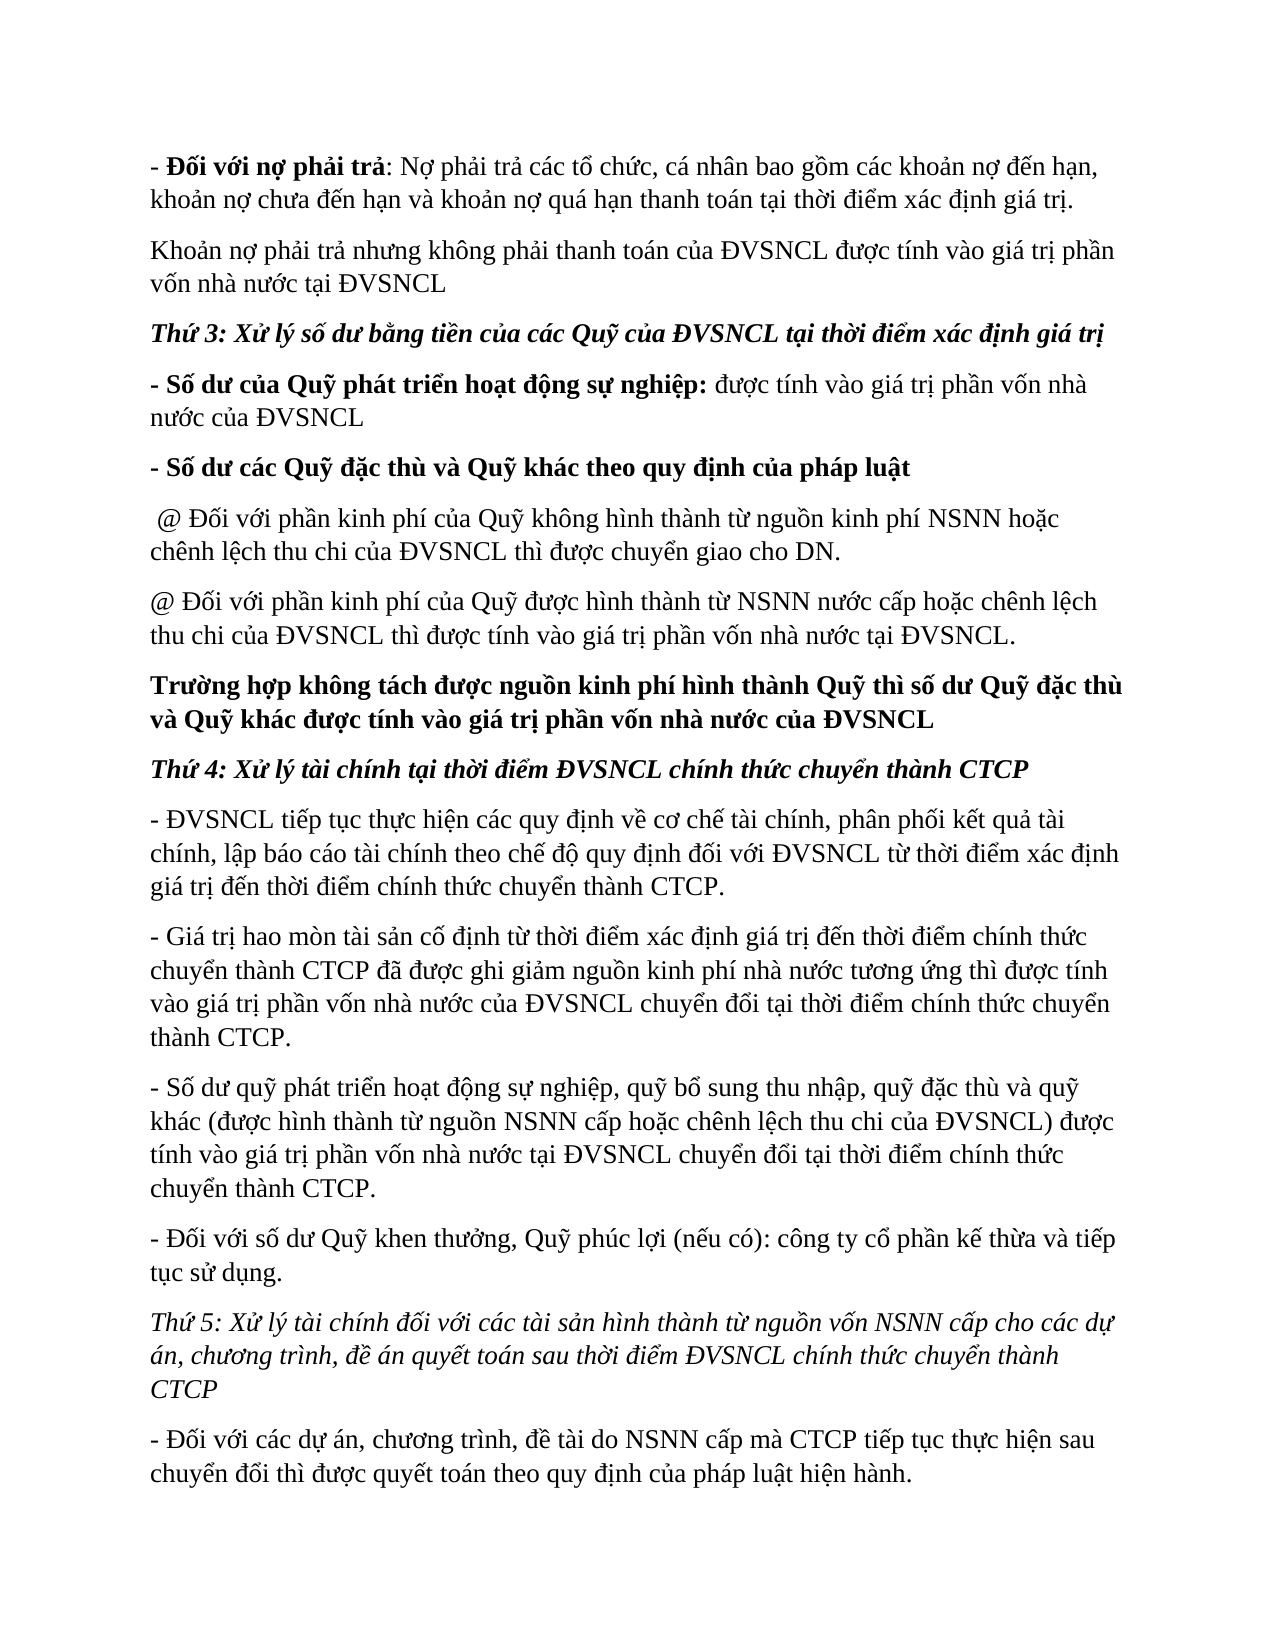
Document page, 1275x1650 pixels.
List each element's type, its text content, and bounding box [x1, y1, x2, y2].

text - Giá trị hao mòn tài sản cố định từ thời điểm xác định giá trị đến thời điểm chính thức chuyển thành CTCP đã được ghi giảm nguồn kinh phí nhà nước tương ứng thì được tính vào giá trị phần vốn nhà nước của ĐVSNCL chuyển đổi tại thời điểm chính thức chuyển thành CTCP. [150, 920, 1125, 1052]
text - Đối với các dự án, chương trình, đề tài do NSNN cấp mà CTCP tiếp tục thực hiện sau chuyển đổi thì được quyết toán theo quy định của pháp luật hiện hành. [150, 1423, 1125, 1488]
text - Số dư quỹ phát triển hoạt động sự nghiệp, quỹ bổ sung thu nhập, quỹ đặc thù và quỹ khác (được hình thành từ nguồn NSNN cấp hoặc chênh lệch thu chi của ĐVSNCL) được tính vào giá trị phần vốn nhà nước tại ĐVSNCL chuyển đổi tại thời điểm chính thức chuyển thành CTCP. [150, 1071, 1125, 1203]
text Thứ 4: Xử lý tài chính tại thời điểm ĐVSNCL chính thức chuyển thành CTCP [150, 753, 1125, 784]
text - Đối với số dư Quỹ khen thưởng, Quỹ phúc lợi (nếu có): công ty cổ phần kế thừa và tiếp tục sử dụng. [150, 1222, 1125, 1287]
text - Số dư các Quỹ đặc thù và Quỹ khác theo quy định của pháp luật [150, 451, 1125, 483]
text @ Đối với phần kinh phí của Quỹ được hình thành từ NSNN nước cấp hoặc chênh lệch thu chi của ĐVSNCL thì được tính vào giá trị phần vốn nhà nước tại ĐVSNCL. [150, 585, 1125, 650]
text - Đối với nợ phải trả: Nợ phải trả các tổ chức, cá nhân bao gồm các khoản nợ đến hạn, khoản nợ chưa đến hạn và khoản nợ quá hạn thanh toán tại thời điểm xác định giá trị. [150, 150, 1125, 215]
text Trường hợp không tách được nguồn kinh phí hình thành Quỹ thì số dư Quỹ đặc thù và Quỹ khác được tính vào giá trị phần vốn nhà nước của ĐVSNCL [150, 669, 1125, 734]
text @ Đối với phần kinh phí của Quỹ không hình thành từ nguồn kinh phí NSNN hoặc chênh lệch thu chi của ĐVSNCL thì được chuyển giao cho DN. [150, 502, 1125, 566]
text - Số dư của Quỹ phát triển hoạt động sự nghiệp: được tính vào giá trị phần vốn nhà nước của ĐVSNCL [150, 368, 1125, 432]
text - ĐVSNCL tiếp tục thực hiện các quy định về cơ chế tài chính, phân phối kết quả tài chính, lập báo cáo tài chính theo chế độ quy định đối với ĐVSNCL từ thời điểm xác định giá trị đến thời điểm chính thức chuyển thành CTCP. [150, 803, 1125, 901]
text Thứ 3: Xử lý số dư bằng tiền của các Quỹ của ĐVSNCL tại thời điểm xác định giá trị [150, 317, 1125, 349]
text Thứ 5: Xử lý tài chính đối với các tài sản hình thành từ nguồn vốn NSNN cấp cho các dự án, chương trình, đề án quyết toán sau thời điểm ĐVSNCL chính thức chuyển thành CTCP [150, 1306, 1125, 1404]
text Khoản nợ phải trả nhưng không phải thanh toán của ĐVSNCL được tính vào giá trị phần vốn nhà nước tại ĐVSNCL [150, 234, 1125, 298]
